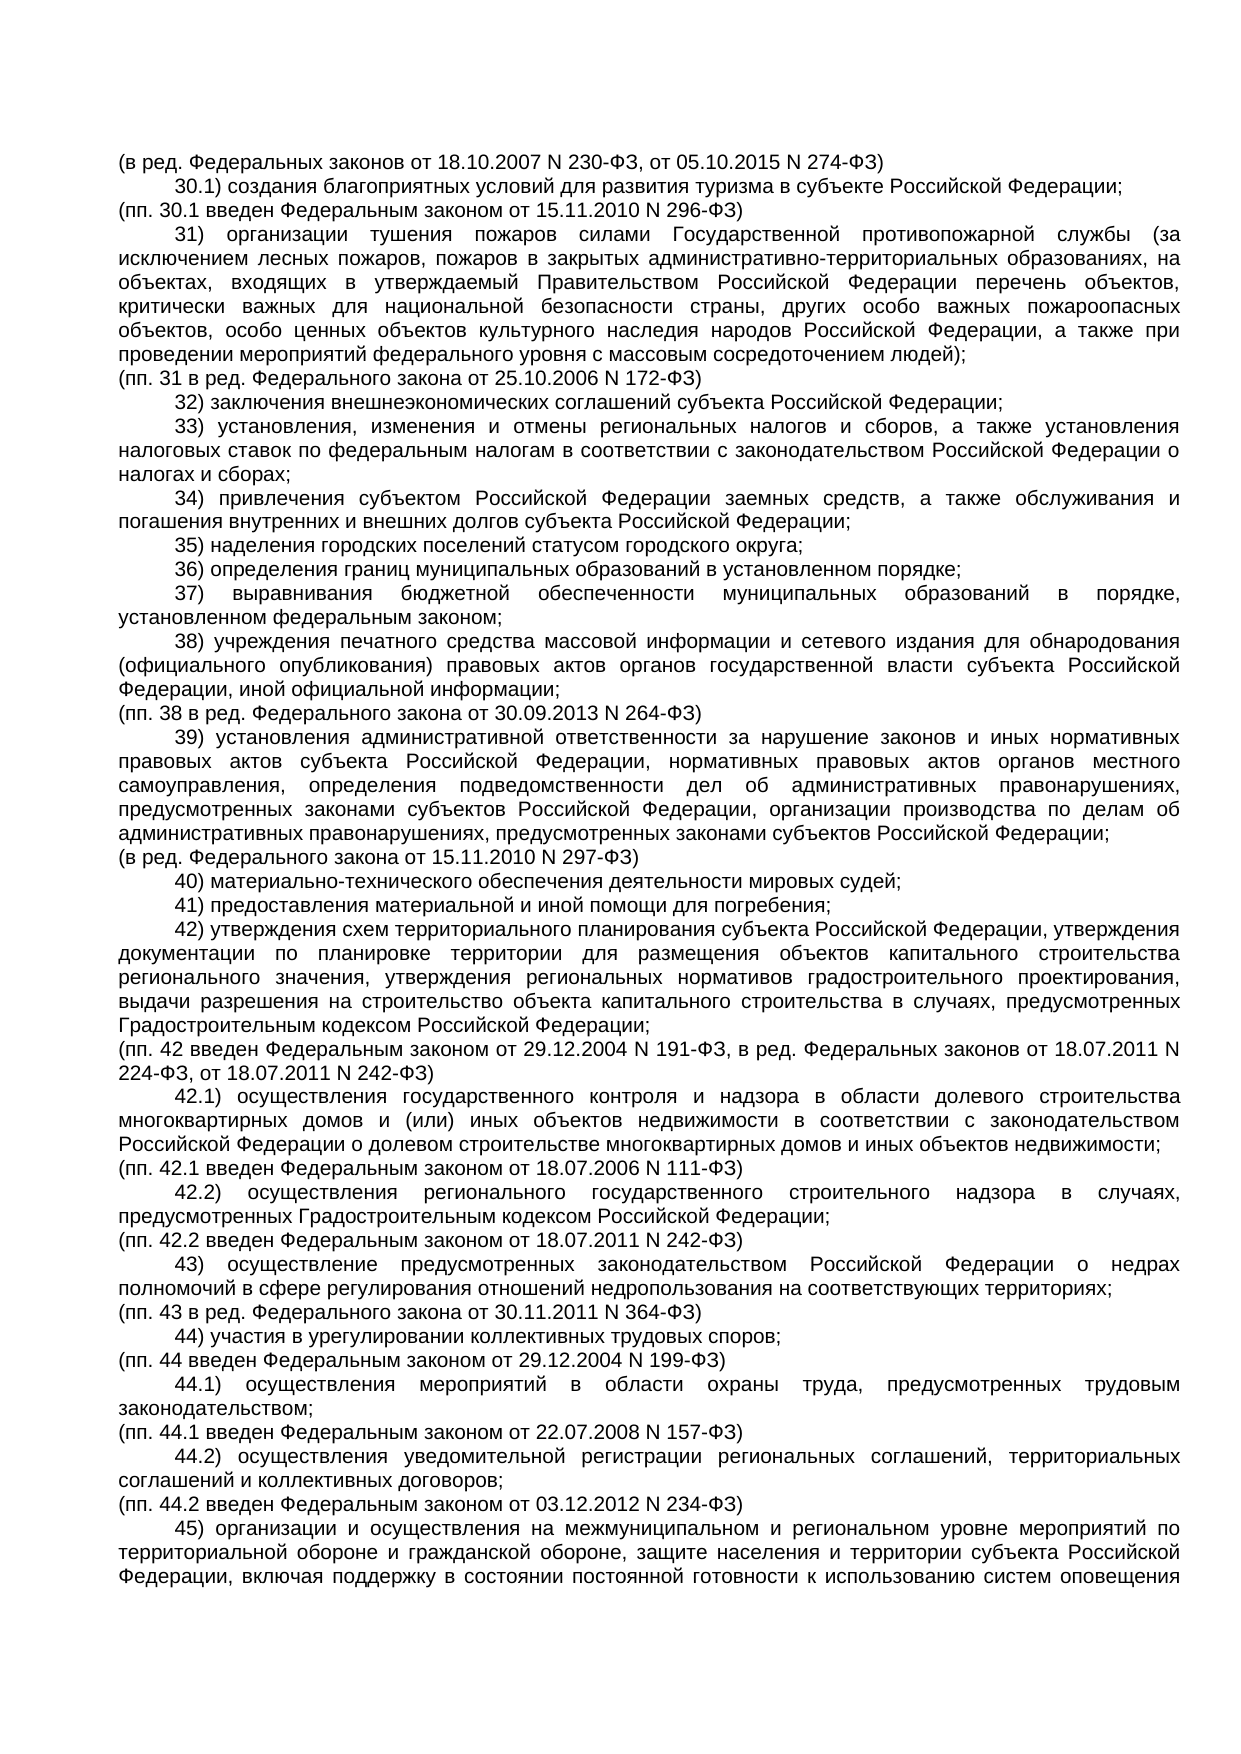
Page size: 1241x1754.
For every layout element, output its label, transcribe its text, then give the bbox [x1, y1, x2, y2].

text (в ред. Федерального закона от 15.11.2010 N 297-ФЗ) [118, 845, 1181, 869]
text 34) привлечения субъектом Российской Федерации заемных средств, а также обслуживания и погашения внутренних и внешних долгов субъекта Российской Федерации; [118, 485, 1181, 533]
text 30.1) создания благоприятных условий для развития туризма в субъекте Российской Федерации; [118, 174, 1181, 198]
text (пп. 42 введен Федеральным законом от 29.12.2004 N 191-ФЗ, в ред. Федеральных законов от 18.07.2011 N 224-ФЗ, от 18.07.2011 N 242-ФЗ) [118, 1036, 1181, 1084]
text 35) наделения городских поселений статусом городского округа; [118, 533, 1181, 557]
text 42.2) осуществления регионального государственного строительного надзора в случаях, предусмотренных Градостроительным кодексом Российской Федерации; [118, 1180, 1181, 1228]
text 32) заключения внешнеэкономических соглашений субъекта Российской Федерации; [118, 389, 1181, 413]
text 44) участия в урегулировании коллективных трудовых споров; [118, 1324, 1181, 1348]
text 38) учреждения печатного средства массовой информации и сетевого издания для обнародования (официального опубликования) правовых актов органов государственной власти субъекта Российской Федерации, иной официальной информации; [118, 629, 1181, 701]
text 42) утверждения схем территориального планирования субъекта Российской Федерации, утверждения документации по планировке территории для размещения объектов капитального строительства регионального значения, утверждения региональных нормативов градостроительного проектирования, выдачи разрешения на строительство объекта капитального строительства в случаях, предусмотренных Градостроительным кодексом Российской Федерации; [118, 917, 1181, 1036]
text (пп. 44 введен Федеральным законом от 29.12.2004 N 199-ФЗ) [118, 1348, 1181, 1372]
text 31) организации тушения пожаров силами Государственной противопожарной службы (за исключением лесных пожаров, пожаров в закрытых административно-территориальных образованиях, на объектах, входящих в утверждаемый Правительством Российской Федерации перечень объектов, критически важных для национальной безопасности страны, других особо важных пожароопасных объектов, особо ценных объектов культурного наследия народов Российской Федерации, а также при проведении мероприятий федерального уровня с массовым сосредоточением людей); [118, 222, 1181, 366]
text 40) материально-технического обеспечения деятельности мировых судей; [118, 869, 1181, 893]
text (пп. 43 в ред. Федерального закона от 30.11.2011 N 364-ФЗ) [118, 1300, 1181, 1324]
text (пп. 31 в ред. Федерального закона от 25.10.2006 N 172-ФЗ) [118, 366, 1181, 389]
text 43) осуществление предусмотренных законодательством Российской Федерации о недрах полномочий в сфере регулирования отношений недропользования на соответствующих территориях; [118, 1252, 1181, 1300]
text 44.1) осуществления мероприятий в области охраны труда, предусмотренных трудовым законодательством; [118, 1372, 1181, 1420]
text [118, 1516, 1181, 1587]
text (пп. 44.1 введен Федеральным законом от 22.07.2008 N 157-ФЗ) [118, 1420, 1181, 1444]
text 44.2) осуществления уведомительной регистрации региональных соглашений, территориальных соглашений и коллективных договоров; [118, 1444, 1181, 1492]
text 37) выравнивания бюджетной обеспеченности муниципальных образований в порядке, установленном федеральным законом; [118, 581, 1181, 629]
text 41) предоставления материальной и иной помощи для погребения; [118, 893, 1181, 917]
text (пп. 44.2 введен Федеральным законом от 03.12.2012 N 234-ФЗ) [118, 1492, 1181, 1516]
text 42.1) осуществления государственного контроля и надзора в области долевого строительства многоквартирных домов и (или) иных объектов недвижимости в соответствии с законодательством Российской Федерации о долевом строительстве многоквартирных домов и иных объектов недвижимости; [118, 1084, 1181, 1156]
text (пп. 30.1 введен Федеральным законом от 15.11.2010 N 296-ФЗ) [118, 198, 1181, 222]
text (пп. 42.2 введен Федеральным законом от 18.07.2011 N 242-ФЗ) [118, 1228, 1181, 1252]
text (пп. 38 в ред. Федерального закона от 30.09.2013 N 264-ФЗ) [118, 701, 1181, 725]
text (в ред. Федеральных законов от 18.10.2007 N 230-ФЗ, от 05.10.2015 N 274-ФЗ) [118, 150, 1181, 174]
text 36) определения границ муниципальных образований в установленном порядке; [118, 557, 1181, 581]
text 33) установления, изменения и отмены региональных налогов и сборов, а также установления налоговых ставок по федеральным налогам в соответствии с законодательством Российской Федерации о налогах и сборах; [118, 413, 1181, 485]
text (пп. 42.1 введен Федеральным законом от 18.07.2006 N 111-ФЗ) [118, 1156, 1181, 1180]
text 39) установления административной ответственности за нарушение законов и иных нормативных правовых актов субъекта Российской Федерации, нормативных правовых актов органов местного самоуправления, определения подведомственности дел об административных правонарушениях, предусмотренных законами субъектов Российской Федерации, организации производства по делам об административных правонарушениях, предусмотренных законами субъектов Российской Федерации; [118, 725, 1181, 845]
